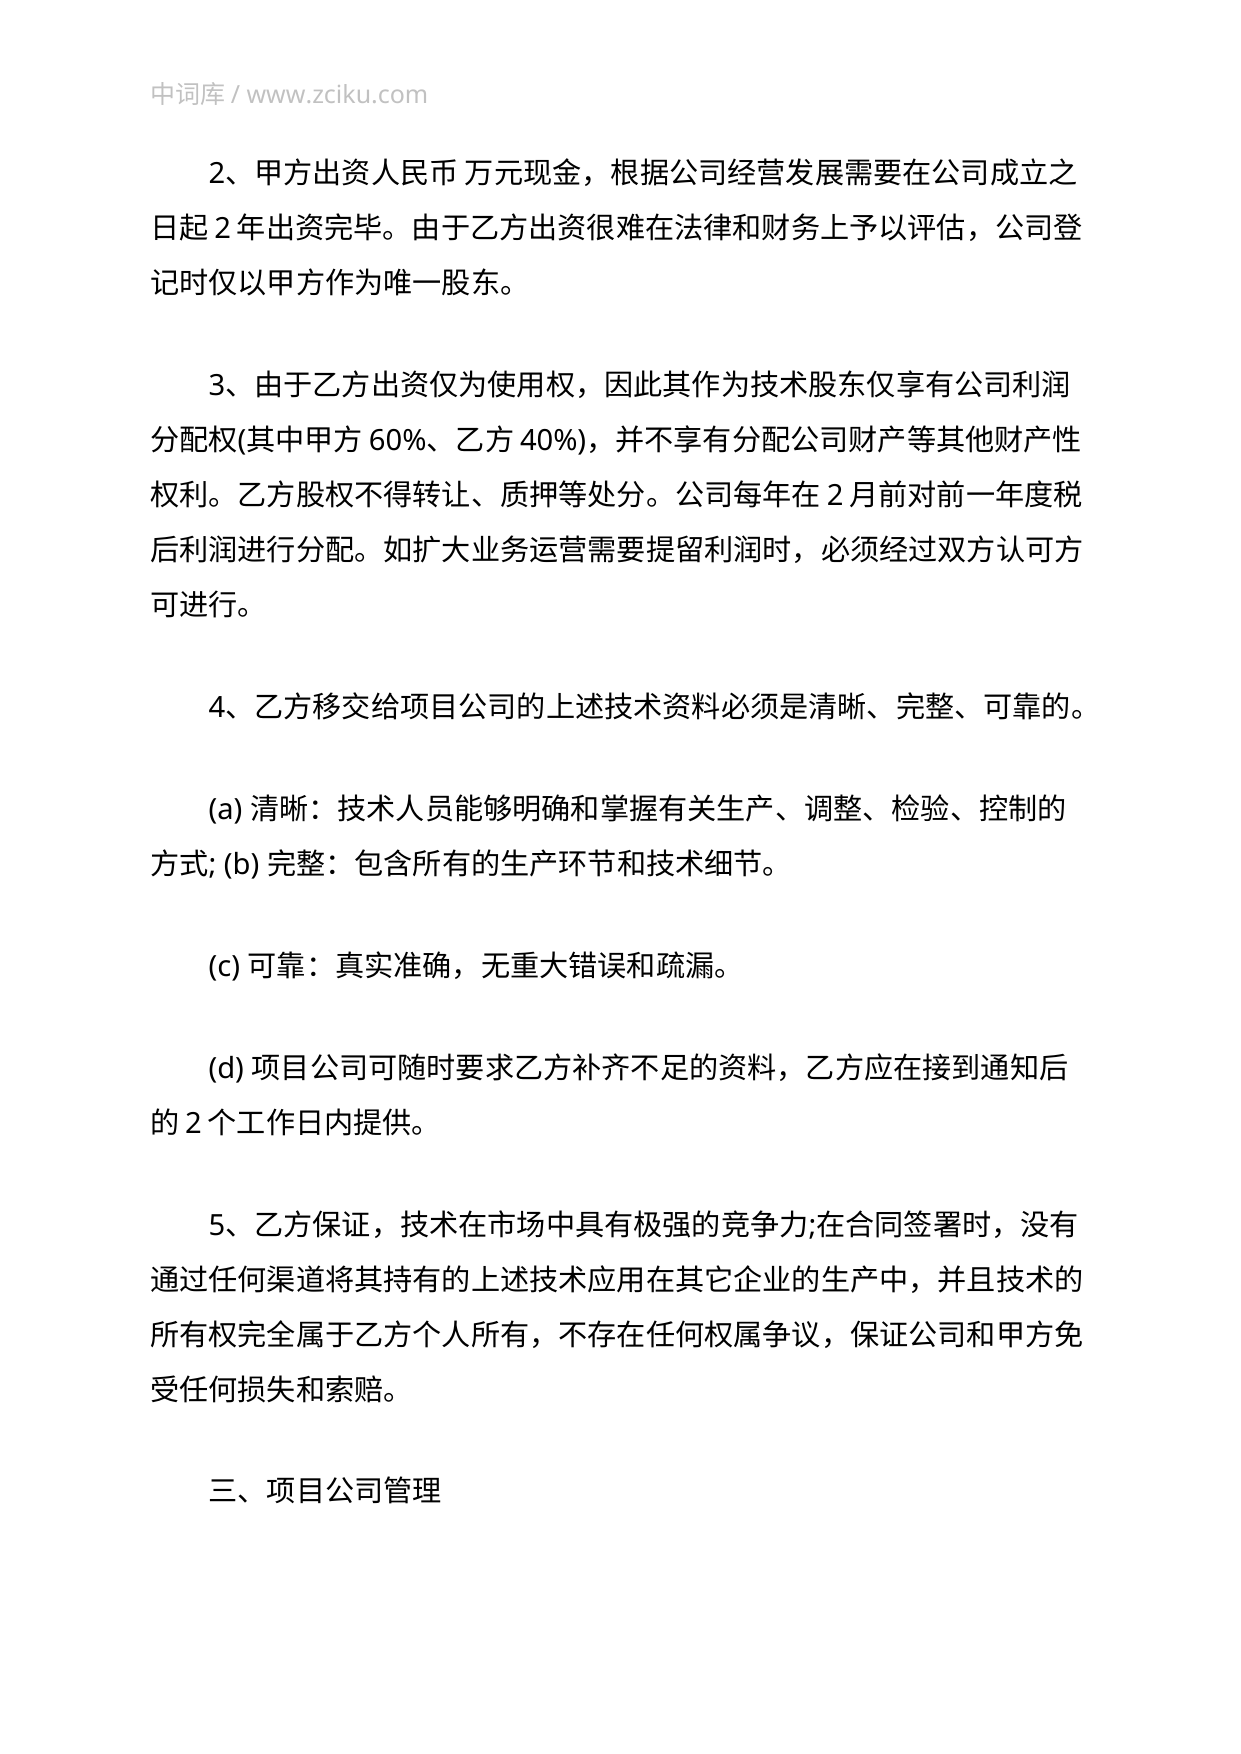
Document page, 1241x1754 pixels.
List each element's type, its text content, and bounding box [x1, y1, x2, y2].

text 4、乙方移交给项目公司的上述技术资料必须是清晰、完整、可靠的。 [150, 683, 1090, 726]
text 2、甲方出资人民币 万元现金，根据公司经营发展需要在公司成立之日起2年出资完毕。由于乙方出资很难在法律和财务上予以评估，公司登记时仅以甲方作为唯一股东。 [150, 150, 1090, 302]
text (d) 项目公司可随时要求乙方补齐不足的资料，乙方应在接到通知后的2个工作日内提供。 [150, 1044, 1090, 1142]
text (c) 可靠：真实准确，无重大错误和疏漏。 [150, 942, 1090, 985]
text 3、由于乙方出资仅为使用权，因此其作为技术股东仅享有公司利润分配权(其中甲方60%、乙方40%)，并不享有分配公司财产等其他财产性权利。乙方股权不得转让、质押等处分。公司每年在2月前对前一年度税后利润进行分配。如扩大业务运营需要提留利润时，必须经过双方认可方可进行。 [150, 362, 1090, 624]
text 三、项目公司管理 [150, 1468, 1090, 1510]
text 5、乙方保证，技术在市场中具有极强的竞争力;在合同签署时，没有通过任何渠道将其持有的上述技术应用在其它企业的生产中，并且技术的所有权完全属于乙方个人所有，不存在任何权属争议，保证公司和甲方免受任何损失和索赔。 [150, 1201, 1090, 1408]
text (a) 清晰：技术人员能够明确和掌握有关生产、调整、检验、控制的方式; (b) 完整：包含所有的生产环节和技术细节。 [150, 785, 1090, 883]
